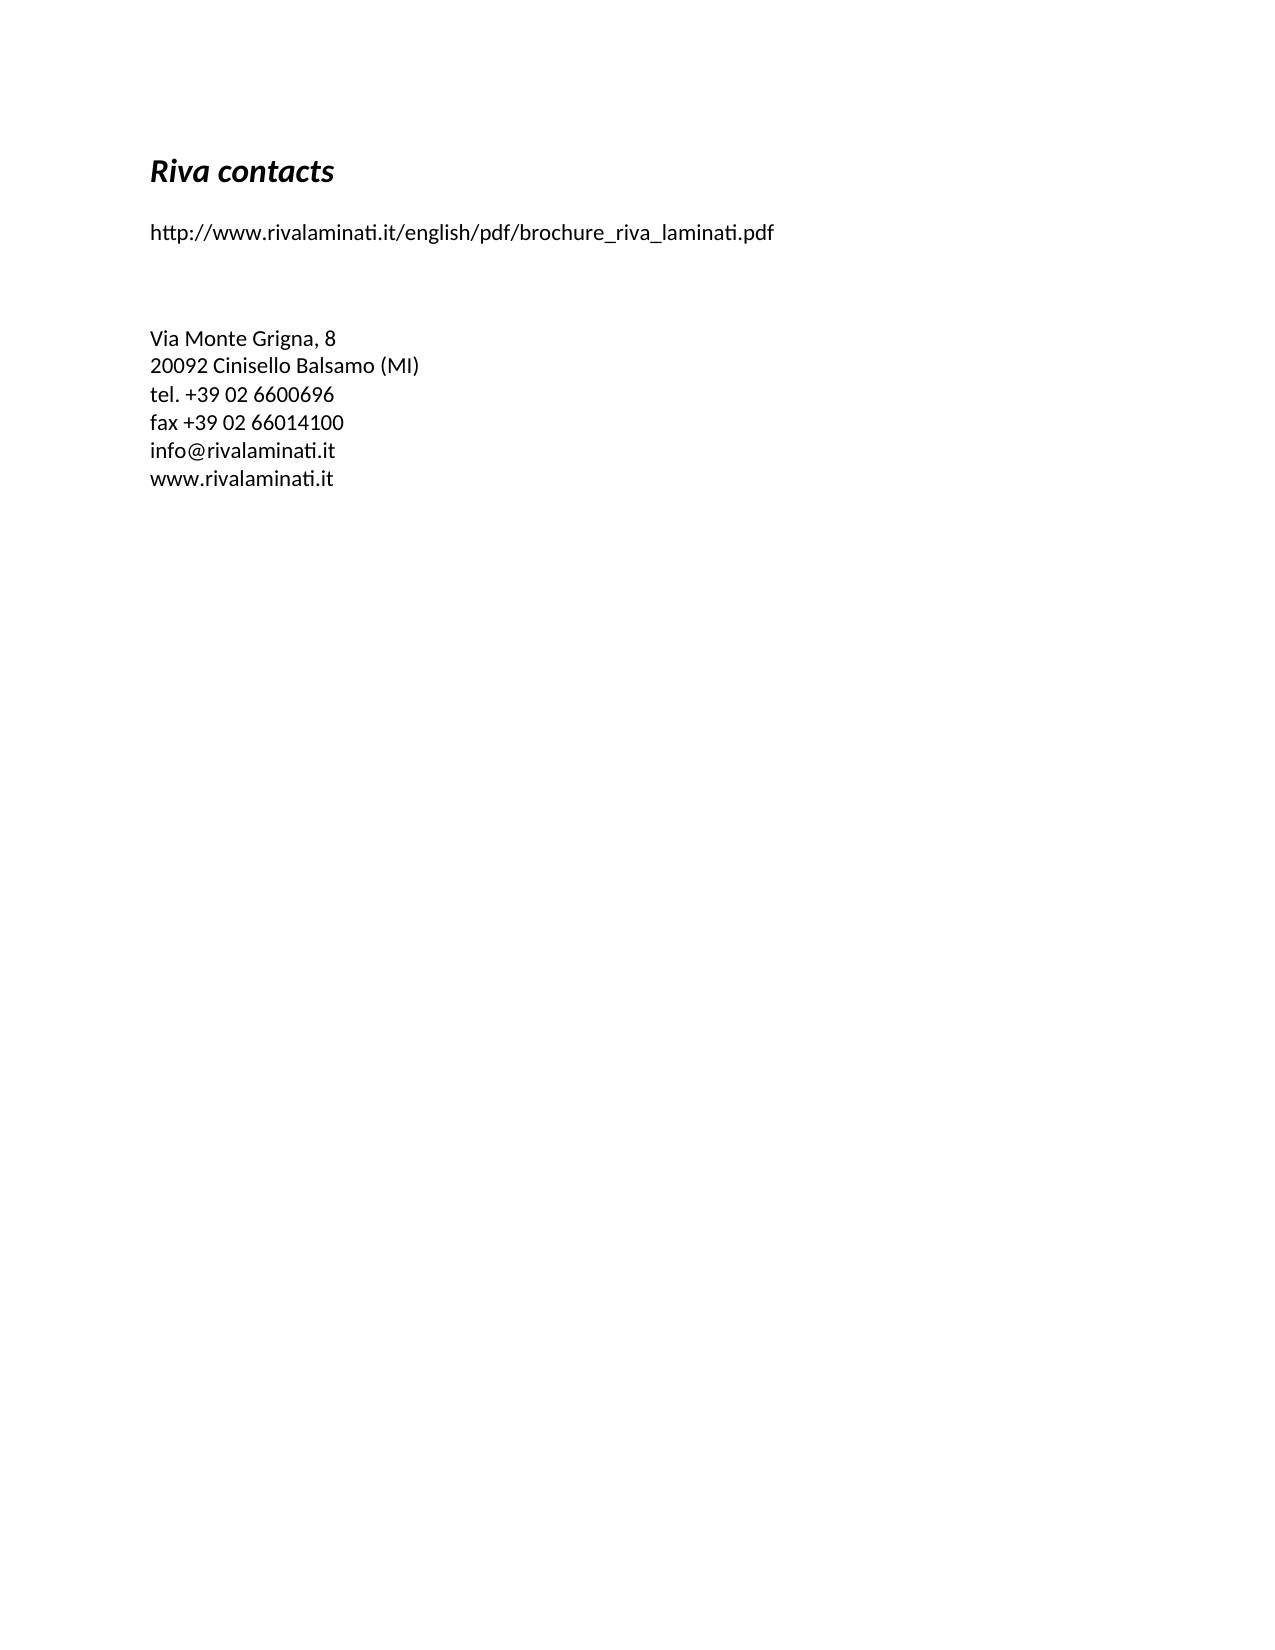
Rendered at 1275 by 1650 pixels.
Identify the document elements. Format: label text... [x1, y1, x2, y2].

text info@rivalaminati.it [150, 436, 1125, 464]
text www.rivalaminati.it [150, 464, 1125, 492]
text tel. +39 02 6600696 [150, 380, 1125, 408]
text http://www.rivalaminati.it/english/pdf/brochure_riva_laminati.pdf [150, 218, 1125, 246]
text Via Monte Grigna, 8 [150, 324, 1125, 352]
text fax +39 02 66014100 [150, 408, 1125, 436]
text Riva contacts [150, 150, 1125, 191]
text 20092 Cinisello Balsamo (MI) [150, 352, 1125, 380]
